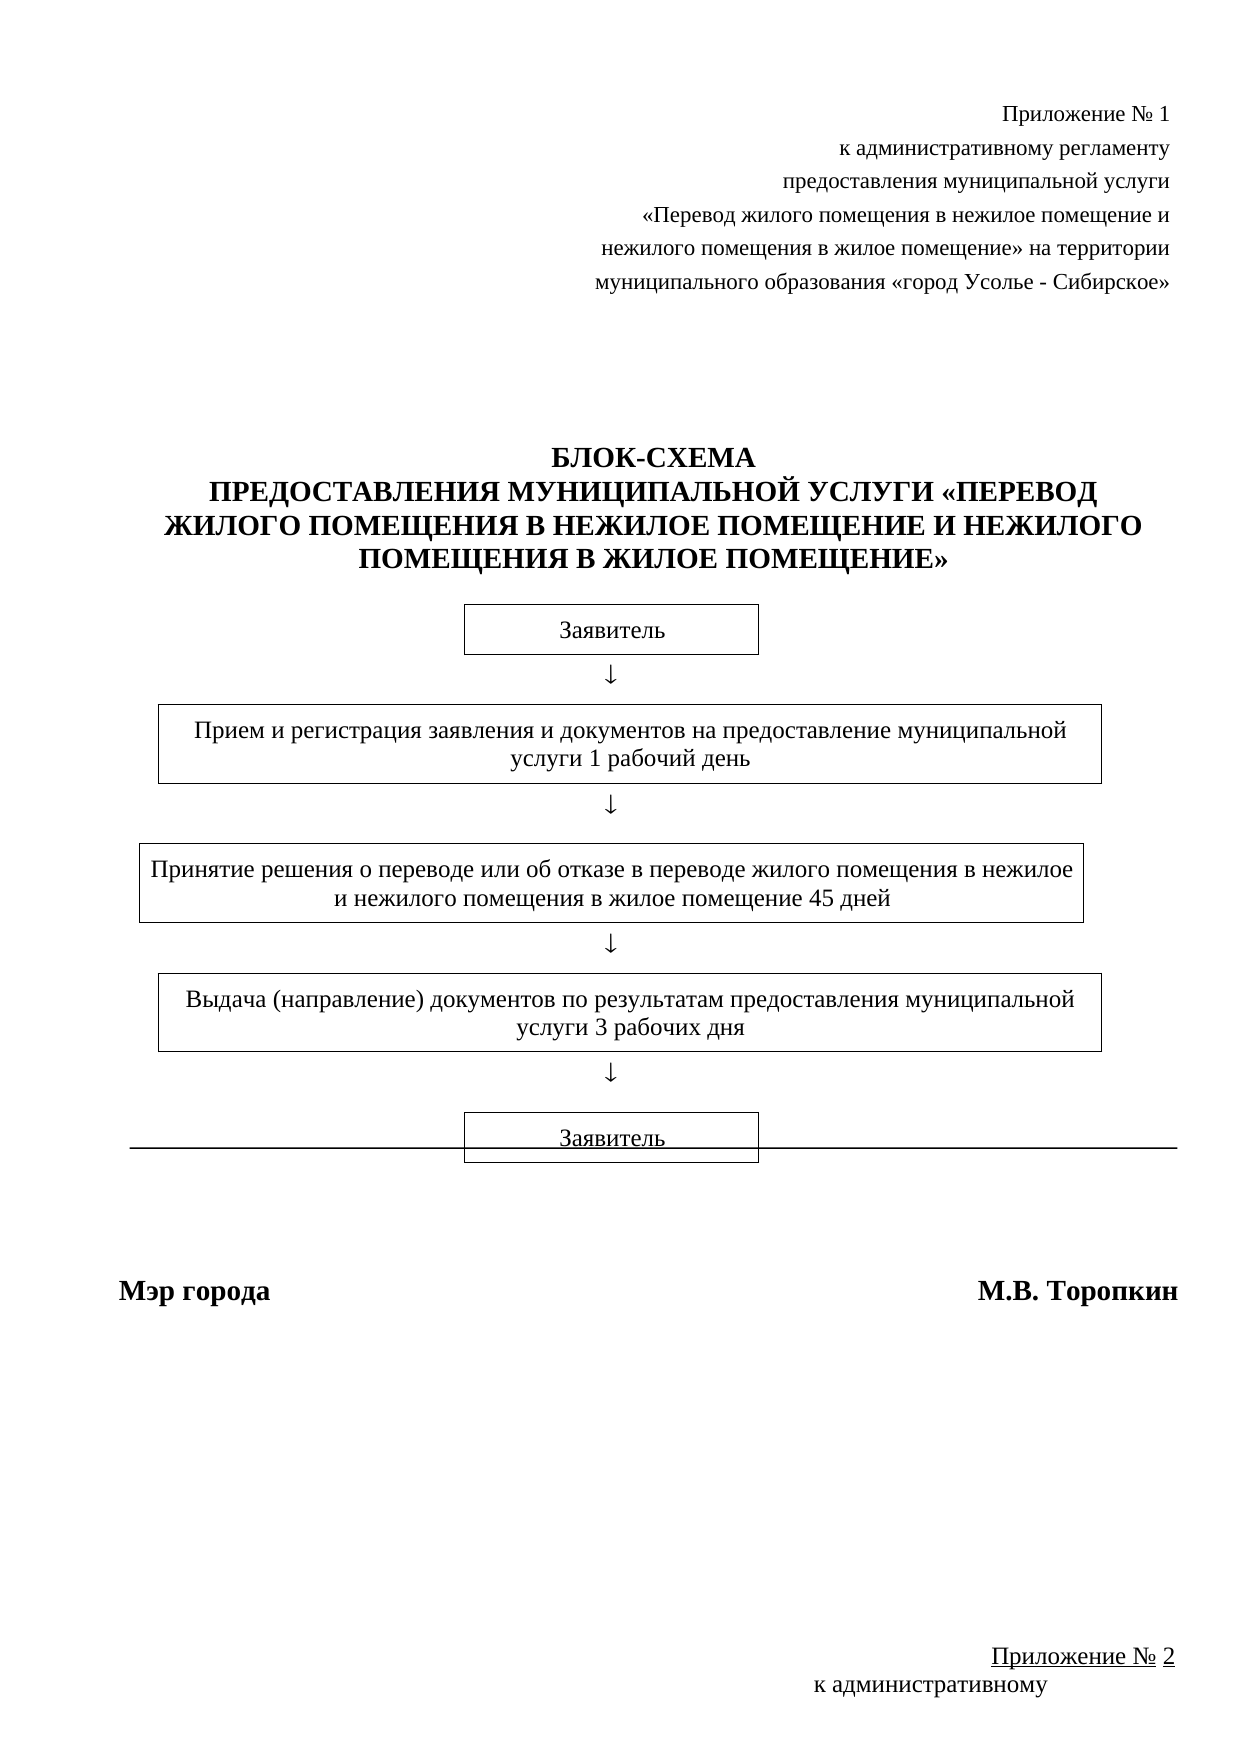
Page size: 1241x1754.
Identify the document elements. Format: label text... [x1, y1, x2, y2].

text Мэр города М.В. Торопкин [119, 1273, 1207, 1306]
text  [119, 794, 1103, 820]
subtitle нежилого помещения в жилое помещение» на территории [137, 229, 1170, 262]
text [751, 1669, 1175, 1698]
text  [119, 609, 1103, 691]
subtitle к административному регламенту [137, 128, 1170, 162]
subtitle БЛОК-СХЕМА [137, 441, 1170, 474]
subtitle предоставления муниципальной услуги [137, 162, 1170, 195]
text ПРЕДОСТАВЛЕНИЯ МУНИЦИПАЛЬНОЙ УСЛУГИ «ПЕРЕВОД ЖИЛОГО ПОМЕЩЕНИЯ В НЕЖИЛОЕ ПОМЕЩЕНИЕ И НЕЖИЛОГО ПОМЕЩЕНИЯ В ЖИЛОЕ ПОМЕЩЕНИЕ» [137, 474, 1170, 575]
subtitle муниципального образования «город Усолье - Сибирское» [137, 262, 1170, 296]
subtitle Приложение № 1 [137, 94, 1170, 128]
text  [119, 1062, 1103, 1089]
text  [119, 830, 1103, 959]
subtitle «Перевод жилого помещения в нежилое помещение и [137, 195, 1170, 229]
text Приложение № 2 [751, 1641, 1175, 1669]
